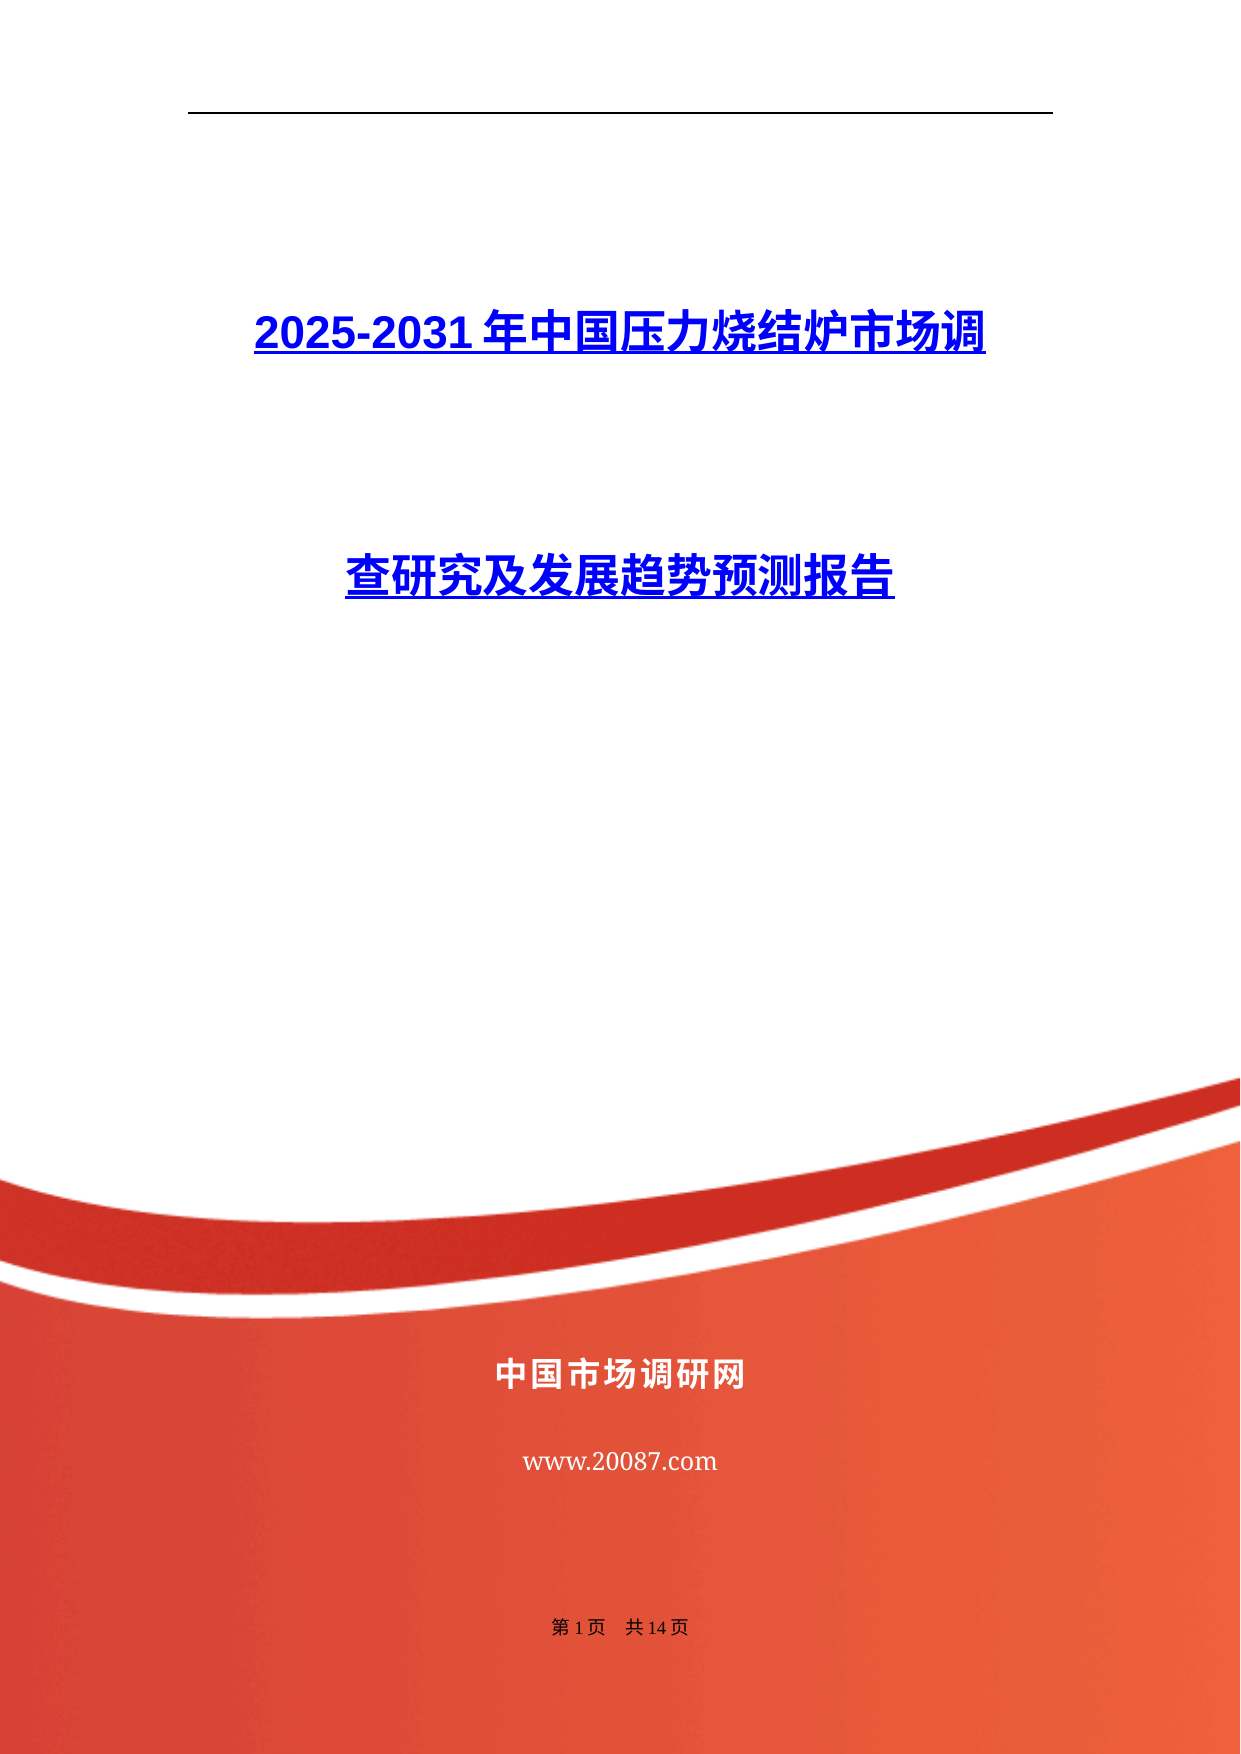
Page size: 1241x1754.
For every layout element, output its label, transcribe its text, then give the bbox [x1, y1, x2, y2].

picture [0, 1006, 1241, 1754]
subtitle 中国市场调研网 [187, 1339, 1053, 1404]
table_header 2025-2031年中国压力烧结炉市场调查研究及发展趋势预测报告 [188, 207, 1053, 773]
text www.20087.com [187, 1428, 1053, 1493]
